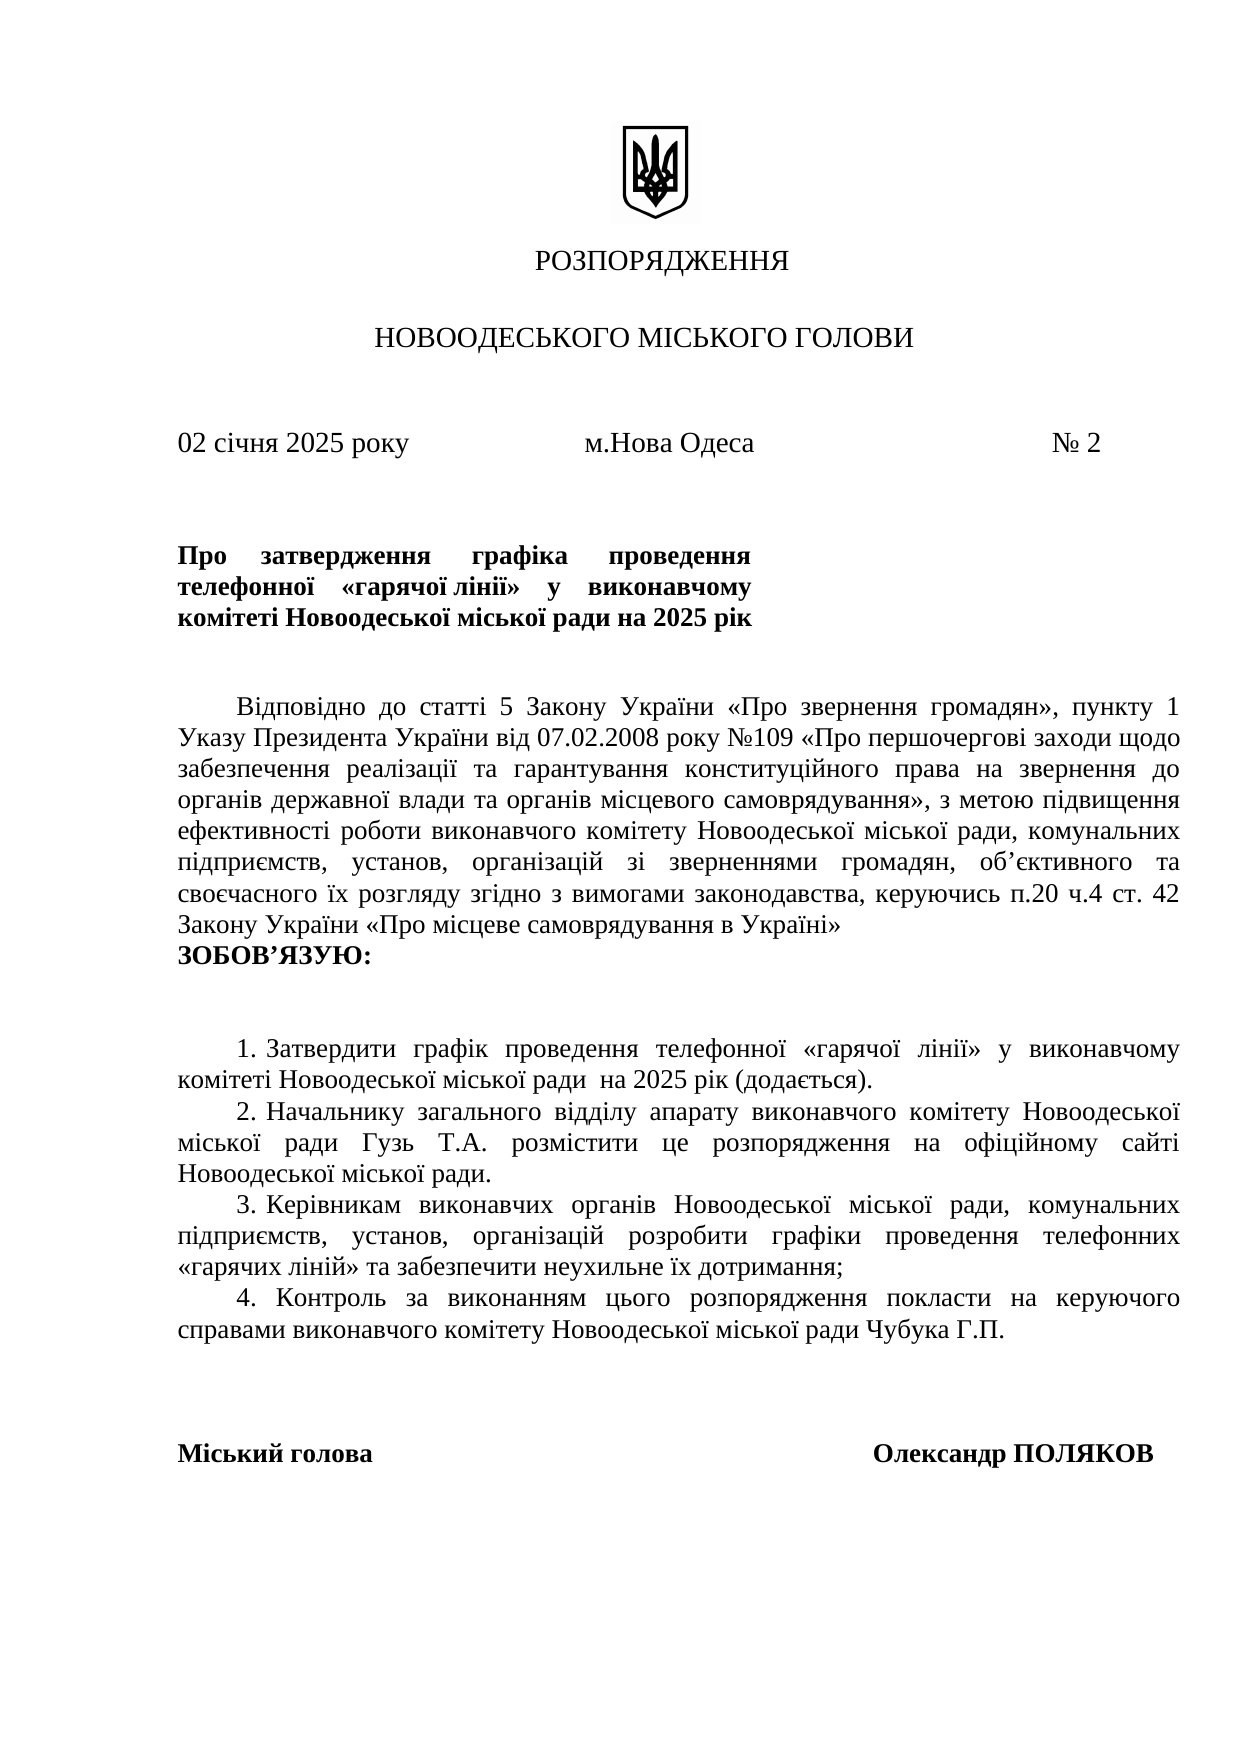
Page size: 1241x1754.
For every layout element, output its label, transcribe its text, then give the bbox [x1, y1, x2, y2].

text 02 січня 2025 року м.Нова Одеса № 2 [177, 426, 1181, 459]
text ЗОБОВ’ЯЗУЮ: [177, 939, 1181, 970]
text телефонної «гарячої лінії» у виконавчому [177, 570, 1181, 601]
text РОЗПОРЯДЖЕННЯ [177, 243, 1181, 276]
text Відповідно до статті 5 Закону України «Про звернення громадян», пункту 1 Указу Президента України від 07.02.2008 року №109 «Про першочергові заходи щодо забезпечення реалізації та гарантування конституційного права на звернення до органів державної влади та органів місцевого самоврядування», з метою підвищення ефективності роботи виконавчого комітету Новоодеської міської ради, комунальних підприємств, установ, організацій зі зверненнями громадян, об’єктивного та своєчасного їх розгляду згідно з вимогами законодавства, керуючись п.20 ч.4 ст. 42 Закону України «Про місцеве самоврядування в Україні» [177, 690, 1181, 939]
list Затвердити графік проведення телефонної «гарячої лінії» у виконавчому комітеті Новоодеської міської ради на 2025 рік (додається). [177, 1032, 1181, 1095]
list Начальнику загального відділу апарату виконавчого комітету Новоодеської міської ради Гузь Т.А. розмістити це розпорядження на офіційному сайті Новоодеської міської ради. [177, 1095, 1181, 1188]
text комітеті Новоодеської міської ради на 2025 рік [177, 601, 1181, 632]
list Керівникам виконавчих органів Новоодеської міської ради, комунальних підприємств, установ, організацій розробити графіки проведення телефонних «гарячих ліній» та забезпечити неухильне їх дотримання; [177, 1188, 1181, 1282]
text Міський голова Олександр ПОЛЯКОВ [177, 1437, 1181, 1468]
text 4. Контроль за виконанням цього розпорядження покласти на керуючого справами виконавчого комітету Новоодеської міської ради Чубука Г.П. [177, 1282, 1181, 1344]
text НОВООДЕСЬКОГО МІСЬКОГО ГОЛОВИ [177, 320, 1181, 353]
text Про затвердження графіка проведення [177, 539, 1181, 570]
